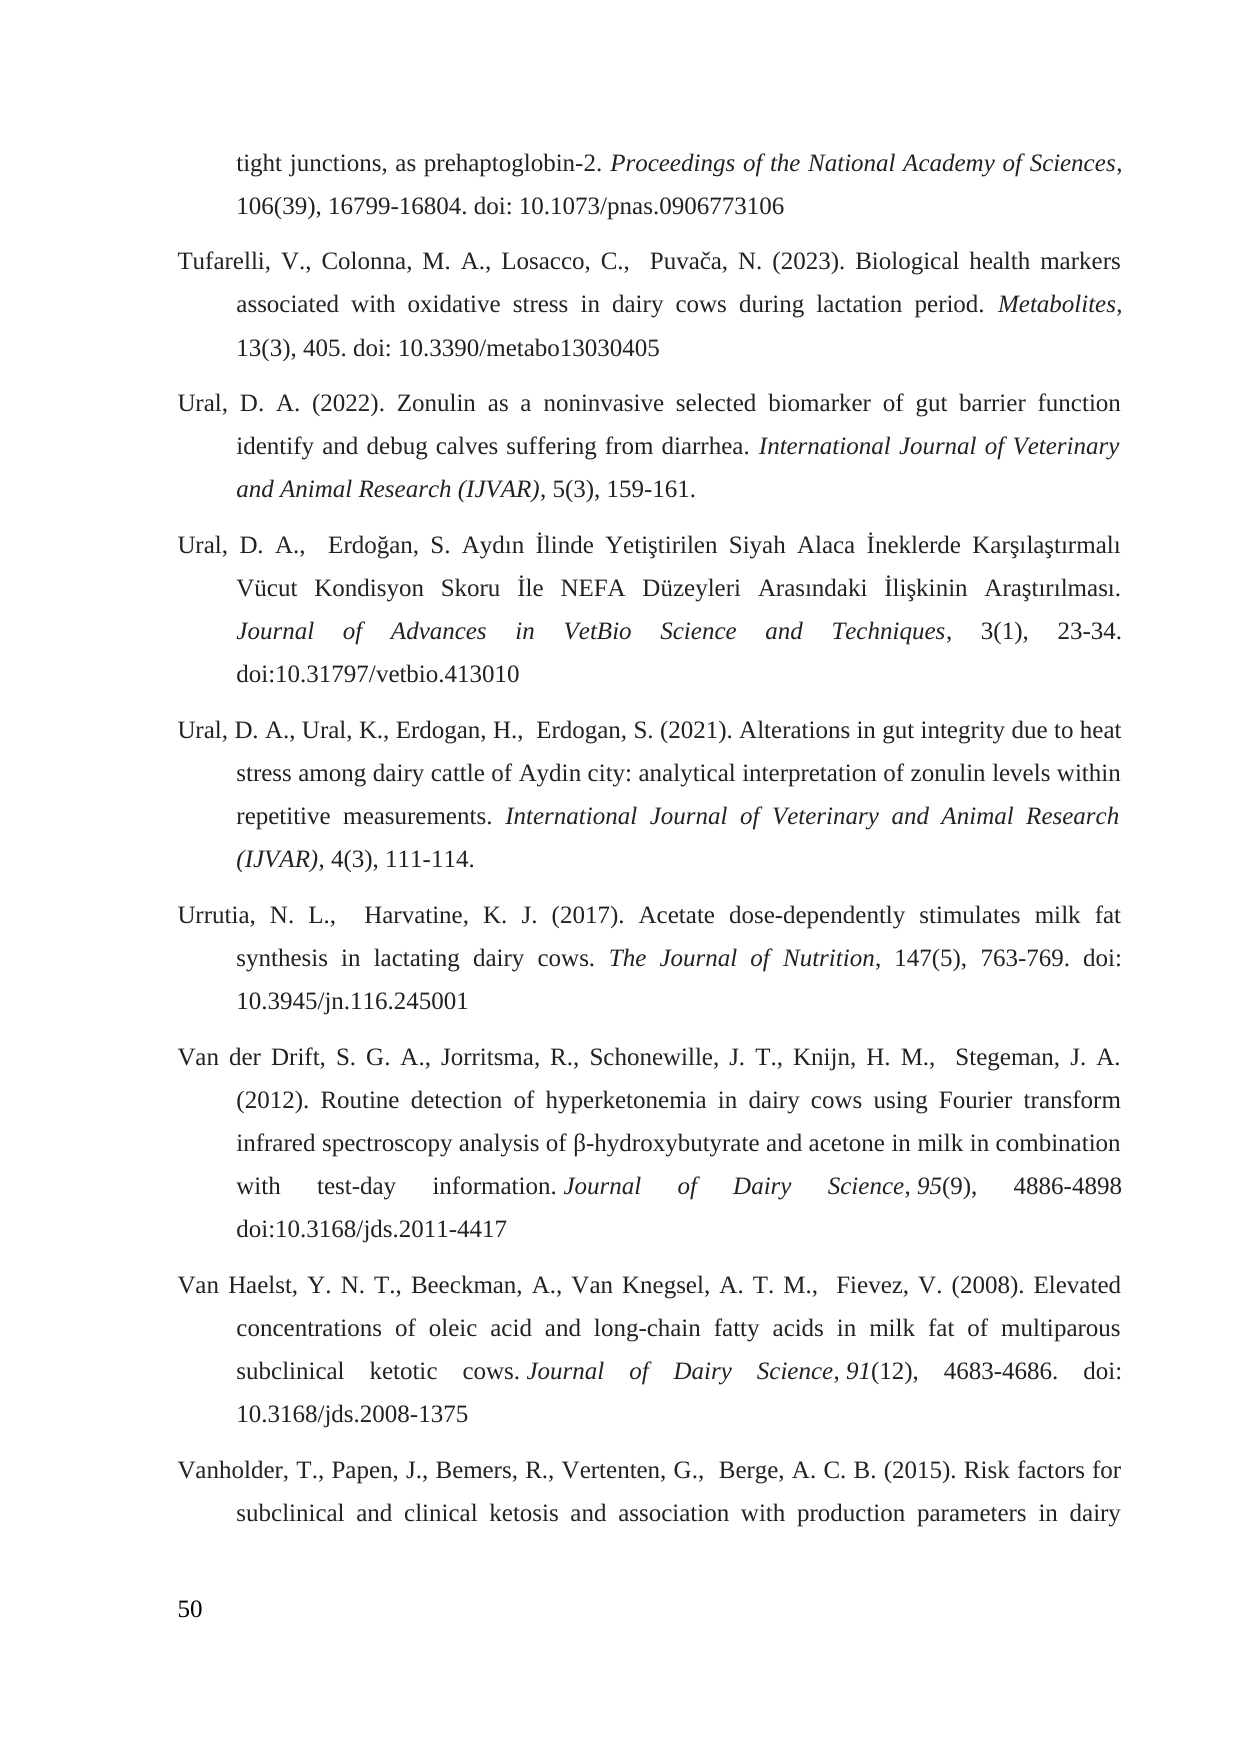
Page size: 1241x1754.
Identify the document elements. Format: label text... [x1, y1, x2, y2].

text Ural, D. A., Erdoğan, S. Aydın İlinde Yetiştirilen Siyah Alaca İneklerde Karşılaştırmalı Vücut Kondisyon Skoru İle NEFA Düzeyleri Arasındaki İlişkinin Araştırılması. Journal of Advances in VetBio Science and Techniques, 3(1), 23-34. doi:10.31797/vetbio.413010 [177, 559, 1122, 688]
text Van der Drift, S. G. A., Jorritsma, R., Schonewille, J. T., Knijn, H. M., Stegeman, J. A. (2012). Routine detection of hyperketonemia in dairy cows using Fourier transform infrared spectroscopy analysis of β-hydroxybutyrate and acetone in milk in combination with test-day information. Journal of Dairy Science, 95(9), 4886-4898 doi:10.3168/jds.2011-4417 [177, 1071, 1122, 1243]
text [177, 1484, 1122, 1527]
text Ural, D. A. (2022). Zonulin as a noninvasive selected biomarker of gut barrier function identify and debug calves suffering from diarrhea. International Journal of Veterinary and Animal Research (IJVAR), 5(3), 159-161. [177, 417, 1122, 503]
text Urrutia, N. L., Harvatine, K. J. (2017). Acetate dose-dependently stimulates milk fat synthesis in lactating dairy cows. The Journal of Nutrition, 147(5), 763-769. doi: 10.3945/jn.116.245001 [177, 929, 1122, 1015]
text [177, 148, 1122, 219]
text Van Haelst, Y. N. T., Beeckman, A., Van Knegsel, A. T. M., Fievez, V. (2008). Elevated concentrations of oleic acid and long-chain fatty acids in milk fat of multiparous subclinical ketotic cows. Journal of Dairy Science, 91(12), 4683-4686. doi: 10.3168/jds.2008-1375 [177, 1299, 1122, 1428]
text Tufarelli, V., Colonna, M. A., Losacco, C., Puvača, N. (2023). Biological health markers associated with oxidative stress in dairy cows during lactation period. Metabolites, 13(3), 405. doi: 10.3390/metabo13030405 [177, 275, 1122, 361]
text Ural, D. A., Ural, K., Erdogan, H., Erdogan, S. (2021). Alterations in gut integrity due to heat stress among dairy cattle of Aydin city: analytical interpretation of zonulin levels within repetitive measurements. International Journal of Veterinary and Animal Research (IJVAR), 4(3), 111-114. [177, 744, 1122, 873]
